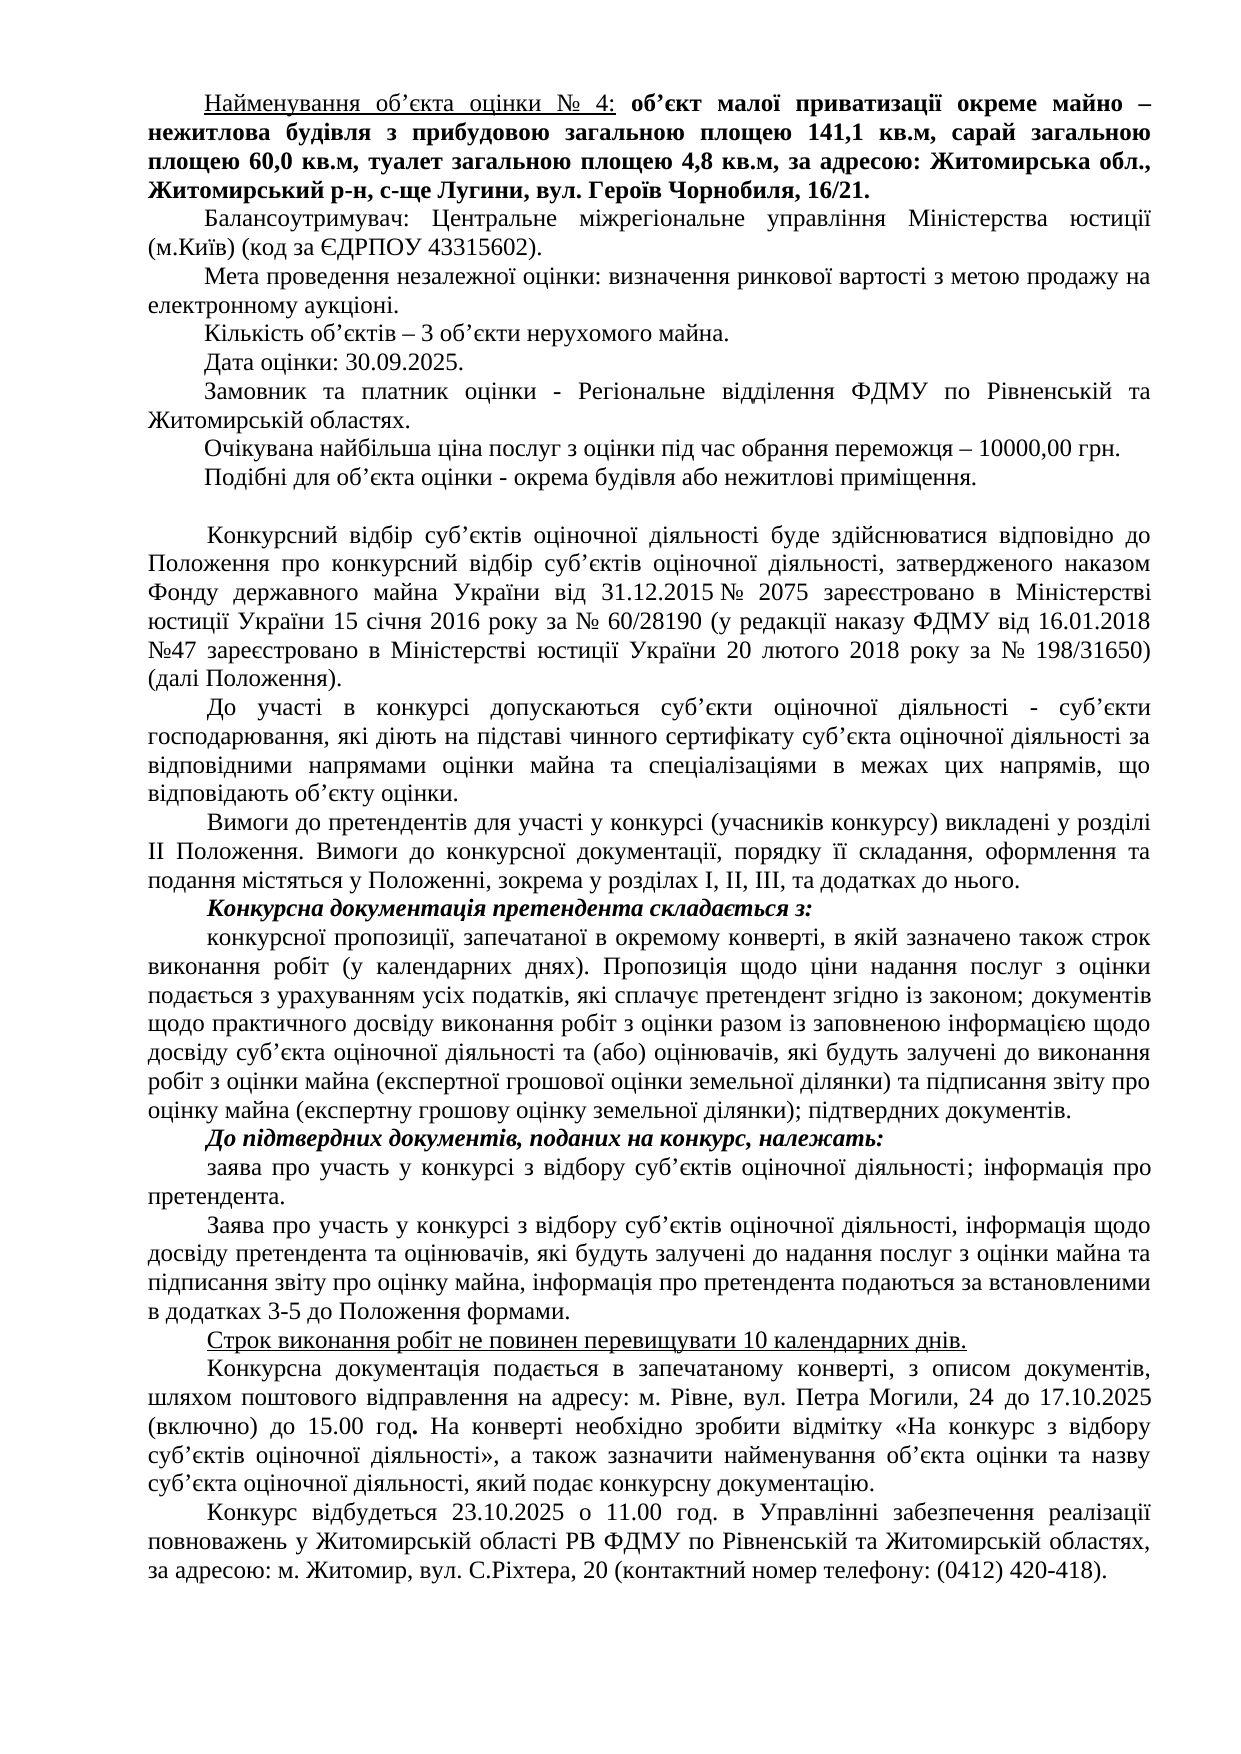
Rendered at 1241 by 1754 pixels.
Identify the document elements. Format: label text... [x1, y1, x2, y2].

text Балансоутримувач: Центральне міжрегіональне управління Міністерства юстиції (м.Київ) (код за ЄДРПОУ 43315602). [148, 203, 1152, 261]
text заява про участь у конкурсі з відбору суб’єктів оціночної діяльності; інформація про претендента. [148, 1152, 1152, 1210]
text До участі в конкурсі допускаються суб’єкти оціночної діяльності - суб’єкти господарювання, які діють на підставі чинного сертифікату суб’єкта оціночної діяльності за відповідними напрямами оцінки майна та спеціалізаціями в межах цих напрямів, що відповідають об’єкту оцінки. [148, 692, 1152, 807]
text До підтвердних документів, поданих на конкурс, належать: [148, 1123, 1152, 1152]
text Найменування об’єкта оцінки № 4: об’єкт малої приватизації окреме майно – нежитлова будівля з прибудовою загальною площею 141,1 кв.м, сарай загальною площею 60,0 кв.м, туалет загальною площею 4,8 кв.м, за адресою: Житомирська обл., Житомирський р-н, с-ще Лугини, вул. Героїв Чорнобиля, 16/21. [148, 88, 1152, 203]
text конкурсної пропозиції, запечатаної в окремому конверті, в якій зазначено також строк виконання робіт (у календарних днях). Пропозиція щодо ціни надання послуг з оцінки подається з урахуванням усіх податків, які сплачує претендент згідно із законом; документів щодо практичного досвіду виконання робіт з оцінки разом із заповненою інформацією щодо досвіду суб’єкта оціночної діяльності та (або) оцінювачів, які будуть залучені до виконання робіт з оцінки майна (експертної грошової оцінки земельної ділянки) та підписання звіту про оцінку майна (експертну грошову оцінку земельної ділянки); підтвердних документів. [148, 922, 1152, 1123]
text Заява про участь у конкурсі з відбору суб’єктів оціночної діяльності, інформація щодо досвіду претендента та оцінювачів, які будуть залучені до надання послуг з оцінки майна та підписання звіту про оцінку майна, інформація про претендента подаються за встановленими в додатках 3-5 до Положення формами. [148, 1210, 1152, 1325]
text Конкурсна документація подається в запечатаному конверті, з описом документів, шляхом поштового відправлення на адресу: м. Рівне, вул. Петра Могили, 24 до 17.10.2025 (включно) до 15.00 год. На конверті необхідно зробити відмітку «На конкурс з відбору суб’єктів оціночної діяльності», а також зазначити найменування об’єкта оцінки та назву суб’єкта оціночної діяльності, який подає конкурсну документацію. [148, 1353, 1152, 1497]
text Подібні для об’єкта оцінки - окрема будівля або нежитлові приміщення. [148, 462, 1152, 491]
text Мета проведення незалежної оцінки: визначення ринкової вартості з метою продажу на електронному аукціоні. [148, 261, 1152, 318]
text Конкурсна документація претендента складається з: [148, 893, 1152, 922]
text Очікувана найбільша ціна послуг з оцінки під час обрання переможця – 10000,00 грн. [148, 433, 1152, 462]
text Конкурс відбудеться 23.10.2025 о 11.00 год. в Управлінні забезпечення реалізації повноважень у Житомирській області РВ ФДМУ по Рівненській та Житомирській областях, за адресою: м. Житомир, вул. С.Ріхтера, 20 (контактний номер телефону: (0412) 420-418). [148, 1497, 1152, 1583]
text Замовник та платник оцінки - Регіональне відділення ФДМУ по Рівненській та Житомирській областях. [148, 376, 1152, 433]
text Строк виконання робіт не повинен перевищувати 10 календарних днів. [148, 1325, 1152, 1353]
text Кількість об’єктів – 3 об’єкти нерухомого майна. [148, 318, 1152, 347]
text Конкурсний відбір суб’єктів оціночної діяльності буде здійснюватися відповідно до Положення про конкурсний відбір суб’єктів оціночної діяльності, затвердженого наказом Фонду державного майна України від 31.12.2015 № 2075 зареєстровано в Міністерстві юстиції України 15 січня 2016 року за № 60/28190 (у редакції наказу ФДМУ від 16.01.2018 №47 зареєстровано в Міністерстві юстиції України 20 лютого 2018 року за № 198/31650) (далі Положення). [148, 520, 1152, 692]
text Дата оцінки: 30.09.2025. [148, 347, 1152, 376]
text Вимоги до претендентів для участі у конкурсі (учасників конкурсу) викладені у розділі ІІ Положення. Вимоги до конкурсної документації, порядку її складання, оформлення та подання містяться у Положенні, зокрема у розділах І, ІІ, ІІІ, та додатках до нього. [148, 807, 1152, 893]
